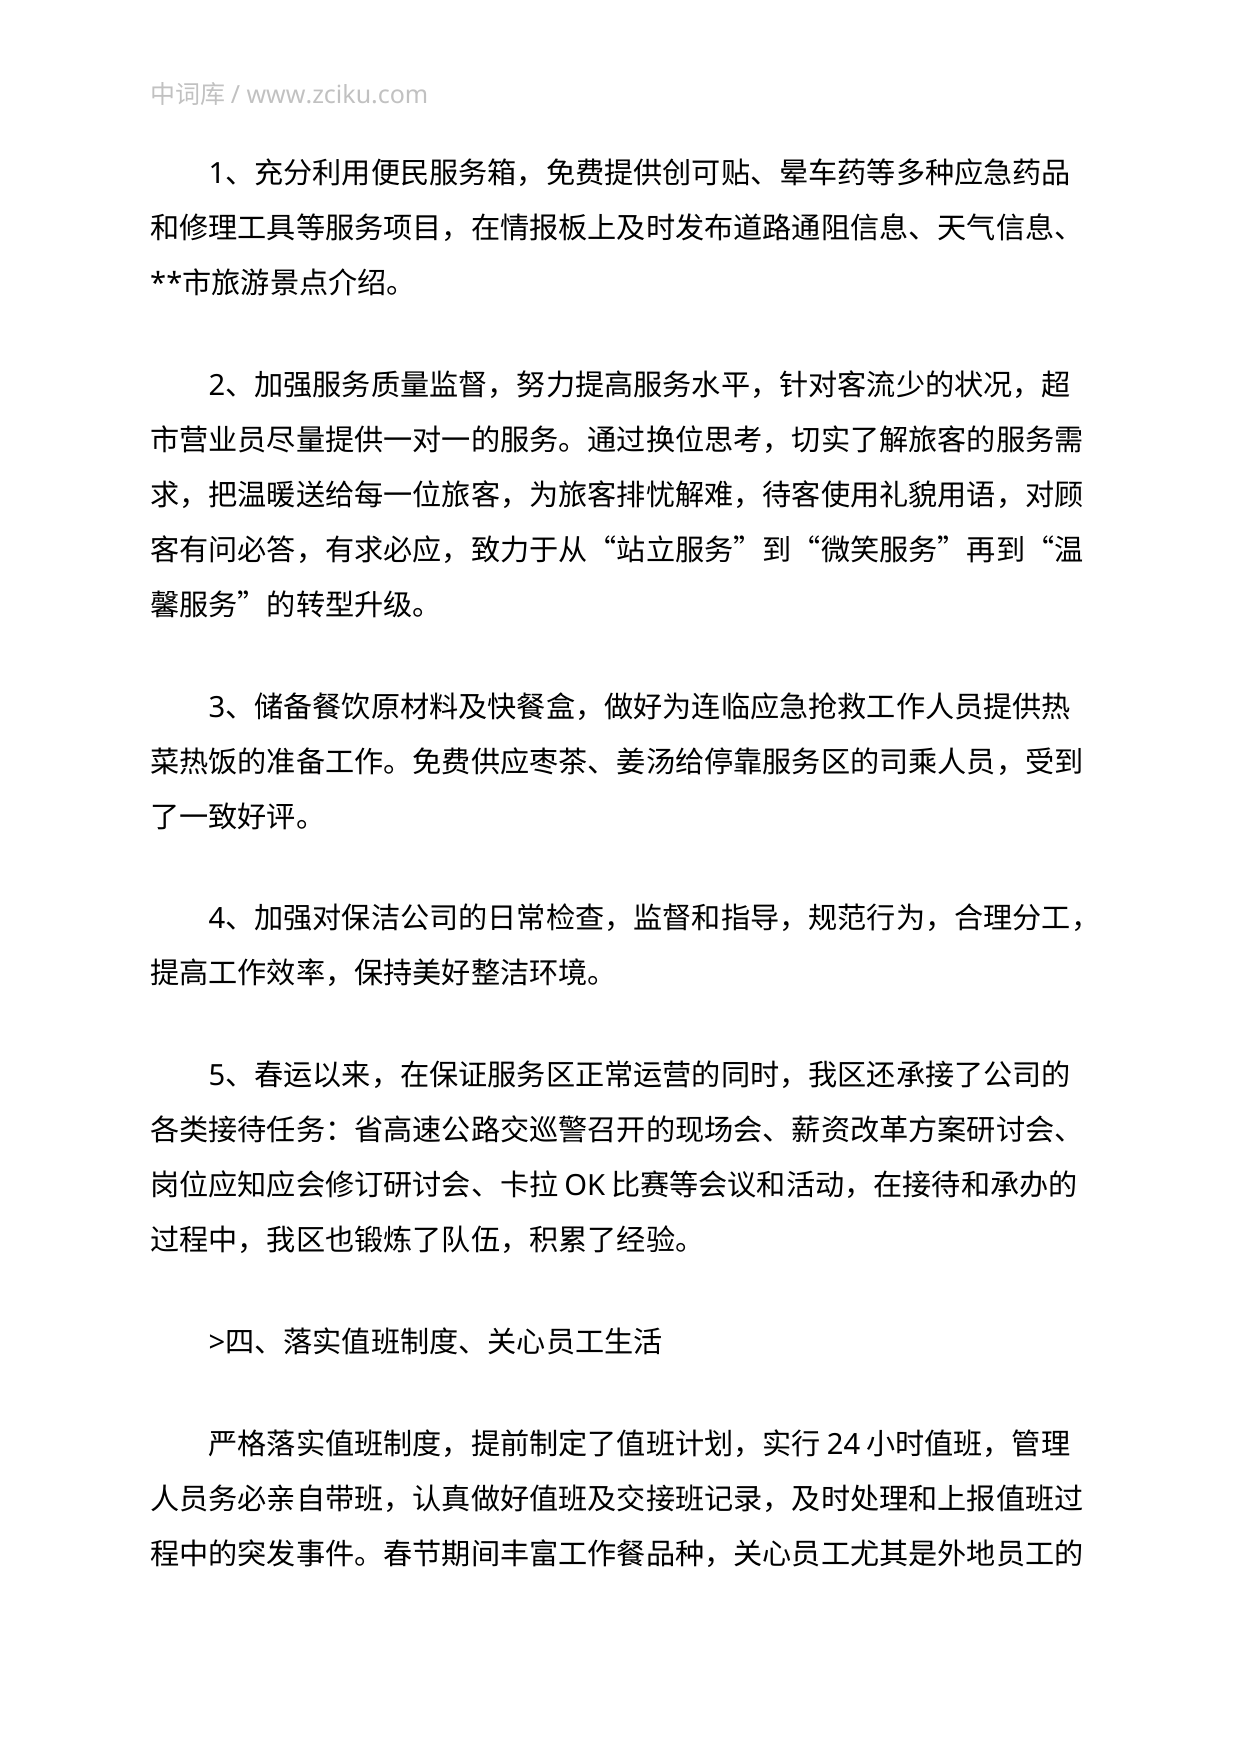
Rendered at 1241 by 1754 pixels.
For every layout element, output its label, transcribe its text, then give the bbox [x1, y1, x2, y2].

text 5、春运以来，在保证服务区正常运营的同时，我区还承接了公司的各类接待任务：省高速公路交巡警召开的现场会、薪资改革方案研讨会、岗位应知应会修订研讨会、卡拉OK比赛等会议和活动，在接待和承办的过程中，我区也锻炼了队伍，积累了经验。 [150, 1052, 1090, 1259]
text 1、充分利用便民服务箱，免费提供创可贴、晕车药等多种应急药品和修理工具等服务项目，在情报板上及时发布道路通阻信息、天气信息、**市旅游景点介绍。 [150, 150, 1090, 302]
text >四、落实值班制度、关心员工生活 [150, 1318, 1090, 1361]
text 4、加强对保洁公司的日常检查，监督和指导，规范行为，合理分工，提高工作效率，保持美好整洁环境。 [150, 895, 1090, 992]
text 2、加强服务质量监督，努力提高服务水平，针对客流少的状况，超市营业员尽量提供一对一的服务。通过换位思考，切实了解旅客的服务需求，把温暖送给每一位旅客，为旅客排忧解难，待客使用礼貌用语，对顾客有问必答，有求必应，致力于从“站立服务”到“微笑服务”再到“温馨服务”的转型升级。 [150, 362, 1090, 624]
text 3、储备餐饮原材料及快餐盒，做好为连临应急抢救工作人员提供热菜热饭的准备工作。免费供应枣茶、姜汤给停靠服务区的司乘人员，受到了一致好评。 [150, 683, 1090, 836]
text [150, 1420, 1090, 1573]
